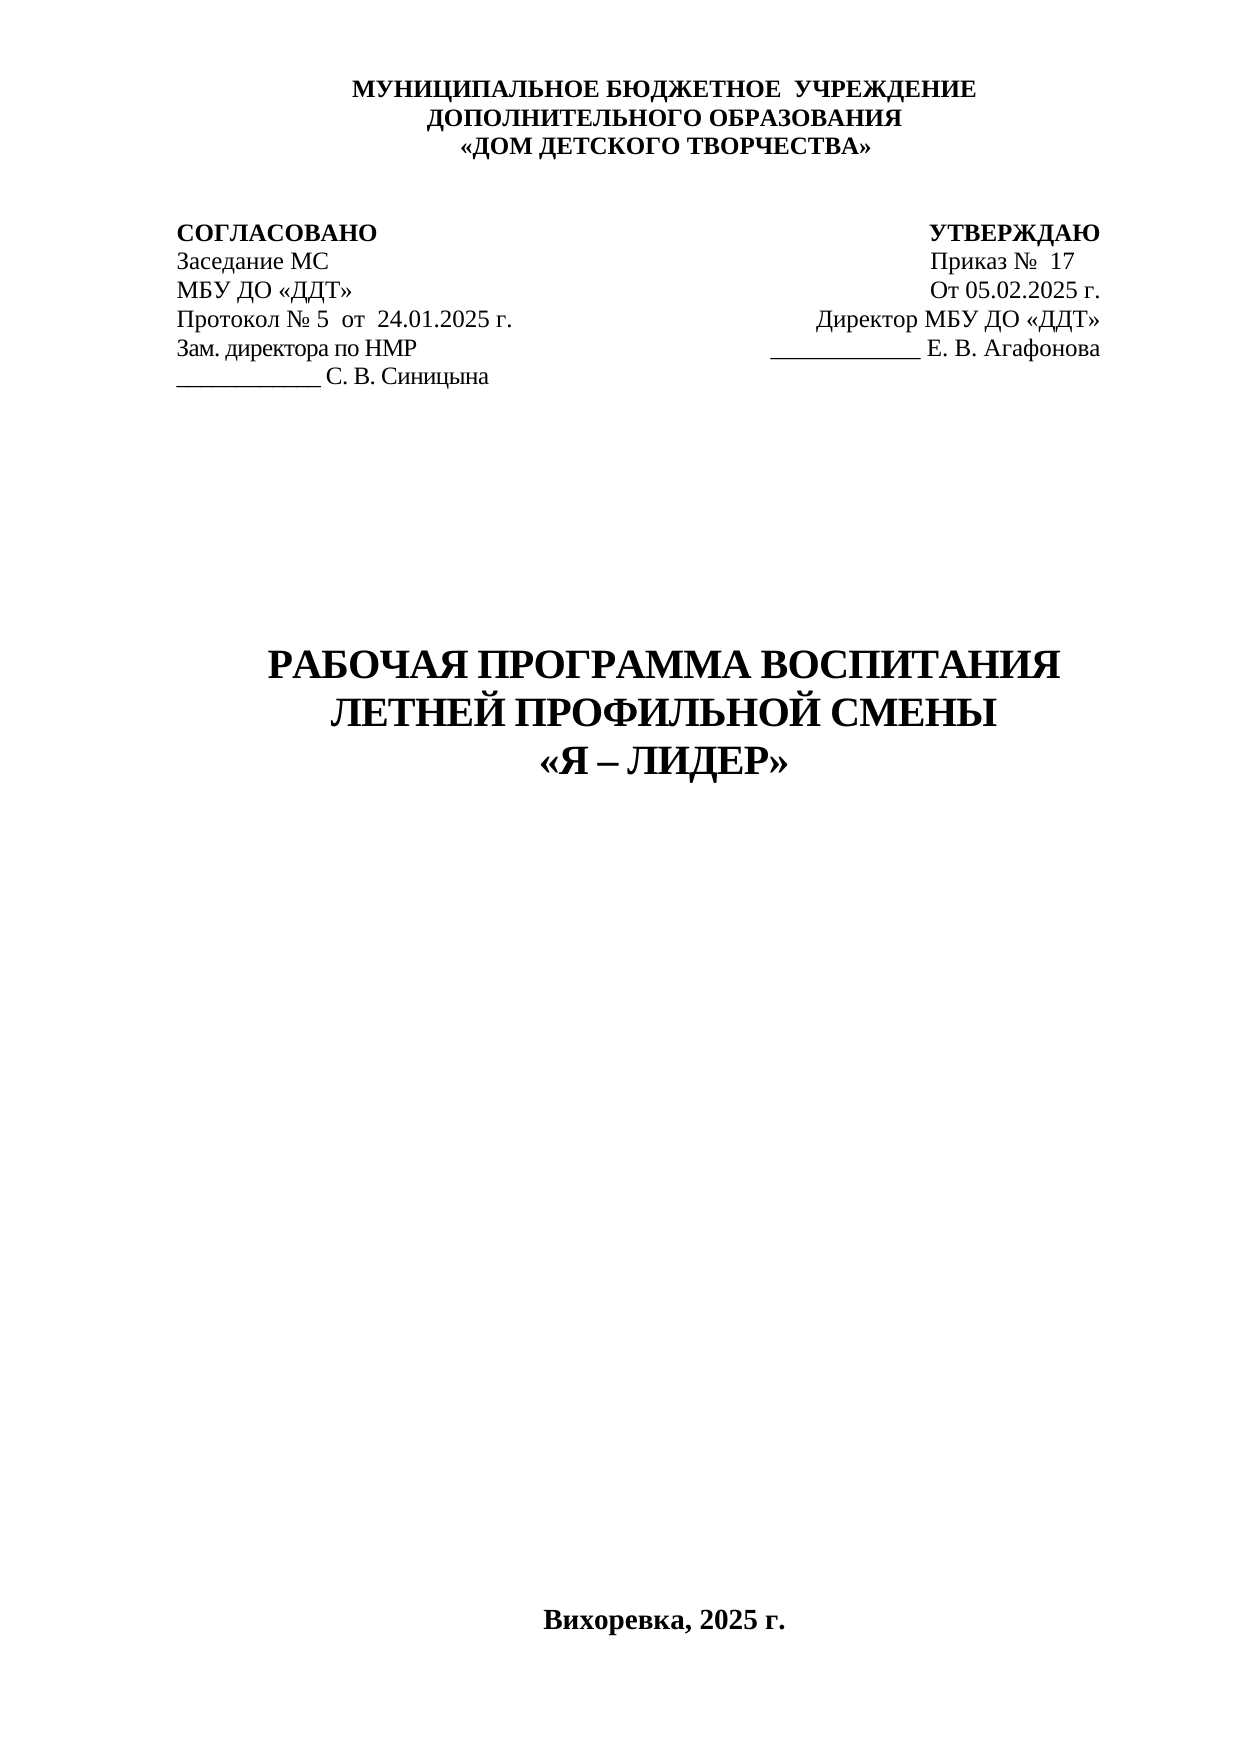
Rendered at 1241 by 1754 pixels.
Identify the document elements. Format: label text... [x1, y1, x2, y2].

table_header УТВЕРЖДАЮ Приказ № 17 От 05.02.2025 г. Директор МБУ ДО «ДДТ» ____________ Е. В. Агафонова [665, 218, 1112, 390]
text «ДОМ ДЕТСКОГО ТВОРЧЕСТВА» [179, 131, 1152, 160]
text МУНИЦИПАЛЬНОЕ БЮДЖЕТНОЕ УЧРЕЖДЕНИЕ [176, 74, 1152, 103]
text ДОПОЛНИТЕЛЬНОГО ОБРАЗОВАНИЯ [176, 103, 1152, 131]
text ЛЕТНЕЙ ПРОФИЛЬНОЙ СМЕНЫ [176, 687, 1152, 735]
table_header СОГЛАСОВАНО Заседание МС МБУ ДО «ДДТ» Протокол № 5 от 24.01.2025 г. Зам. директора по НМР ____________ С. В. Синицына [165, 218, 665, 390]
text «Я – ЛИДЕР» [176, 735, 1152, 783]
text Вихоревка, 2025 г. [176, 1602, 1152, 1636]
text РАБОЧАЯ ПРОГРАММА ВОСПИТАНИЯ [176, 639, 1152, 687]
